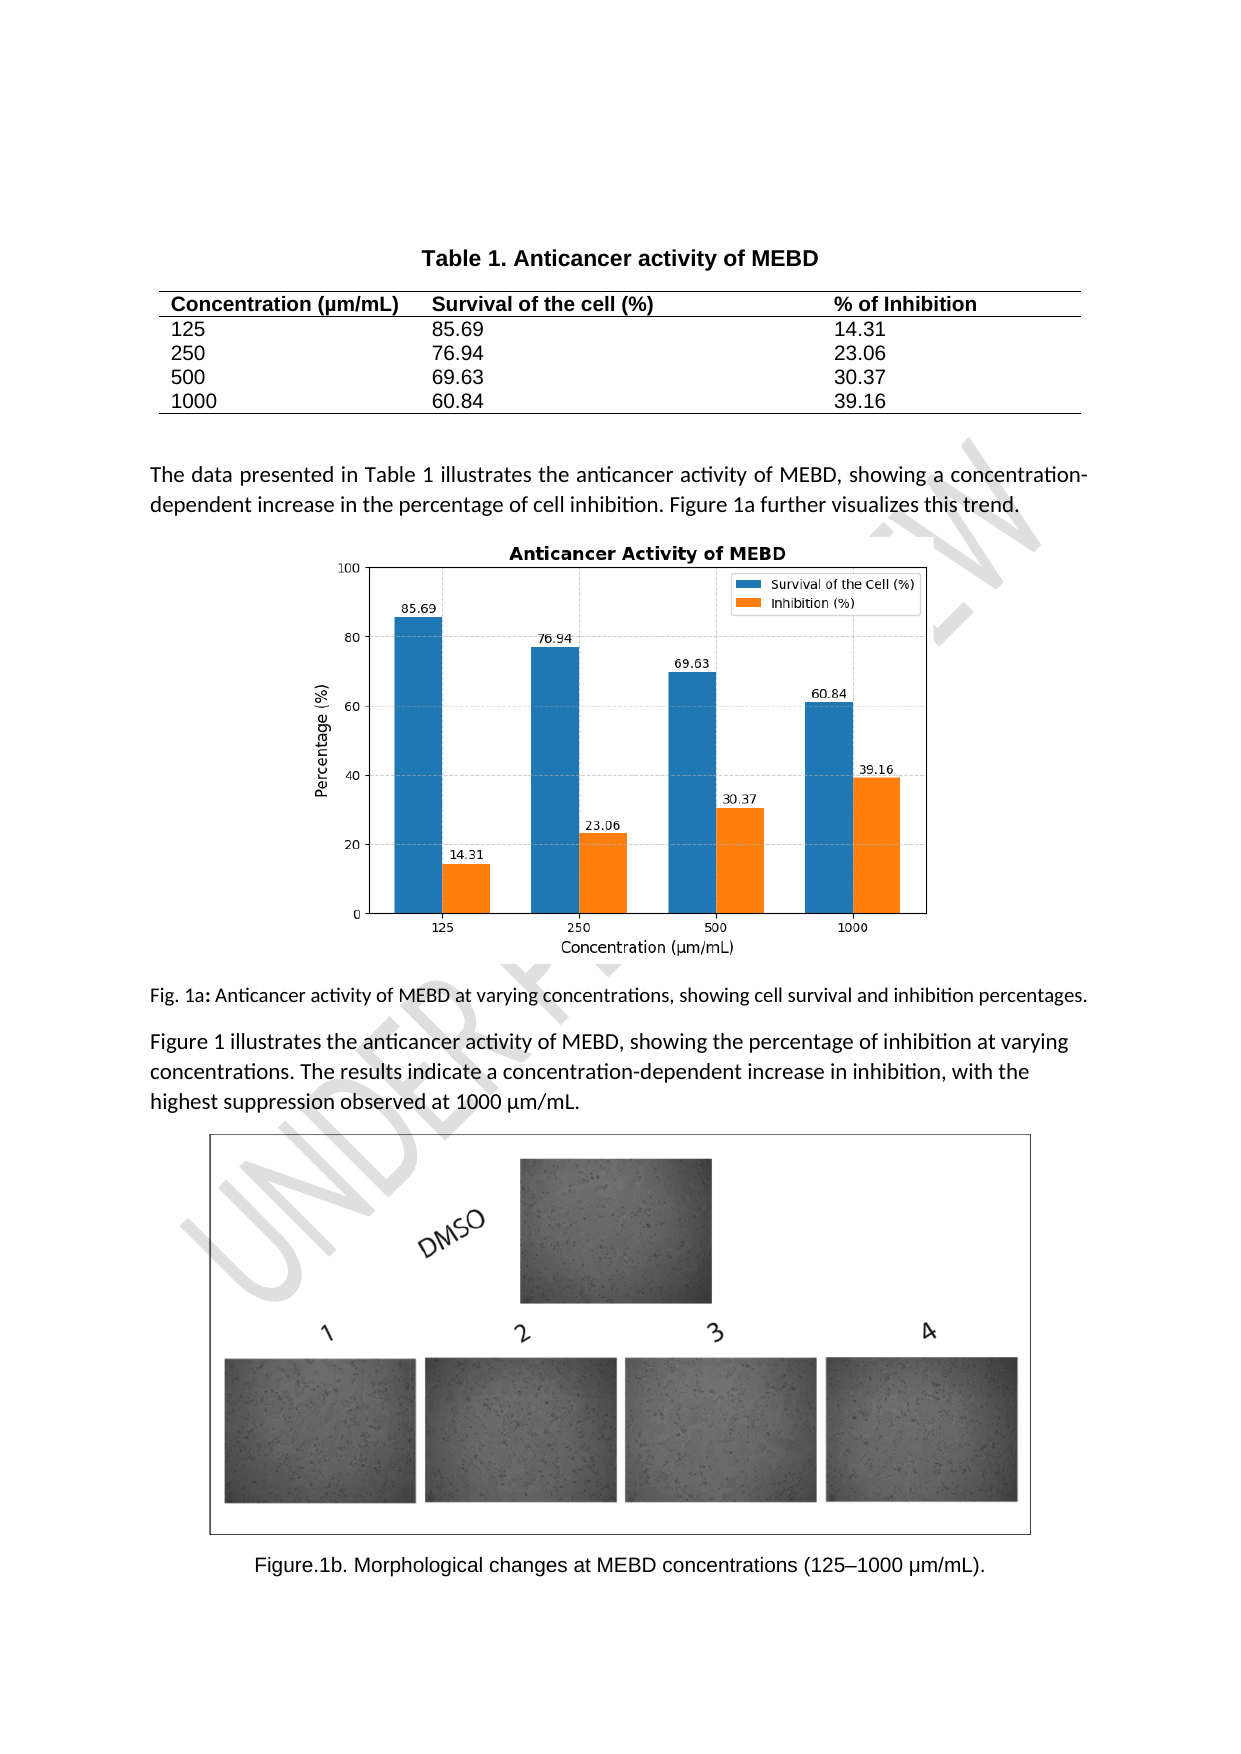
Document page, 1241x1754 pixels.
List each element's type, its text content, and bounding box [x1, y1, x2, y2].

picture [209, 1134, 1031, 1535]
table_header % of Inhibition [823, 292, 1081, 316]
table_cell 250 [159, 341, 420, 364]
table_cell 69.63 [420, 365, 823, 388]
text The data presented in Table 1 illustrates the anticancer activity of MEBD, showing a concentration-dependent increase in the percentage of cell inhibition. Figure 1a further visualizes this trend. [150, 460, 1090, 518]
table_cell 14.31 [823, 317, 1081, 341]
table_cell 125 [159, 317, 420, 341]
table_cell 30.37 [823, 365, 1081, 388]
table_cell 85.69 [420, 317, 823, 341]
table_cell 39.16 [823, 389, 1081, 412]
table_cell 60.84 [420, 389, 823, 412]
table_header Survival of the cell (%) [420, 292, 823, 316]
table_header Concentration (µm/mL) [159, 292, 420, 316]
text Table 1. Anticancer activity of MEBD [150, 245, 1090, 272]
table_cell 500 [159, 365, 420, 388]
table_cell 1000 [159, 389, 420, 412]
table_cell 76.94 [420, 341, 823, 364]
text Fig. 1a: Anticancer activity of MEBD at varying concentrations, showing cell survival and inhibition percentages. [150, 983, 1090, 1008]
table_cell 23.06 [823, 341, 1081, 364]
picture [306, 537, 934, 964]
text Figure.1b. Morphological changes at MEBD concentrations (125–1000 μm/mL). [150, 1553, 1090, 1577]
text Figure 1 illustrates the anticancer activity of MEBD, showing the percentage of inhibition at varying concentrations. The results indicate a concentration-dependent increase in inhibition, with the highest suppression observed at 1000 µm/mL. [150, 1027, 1090, 1115]
